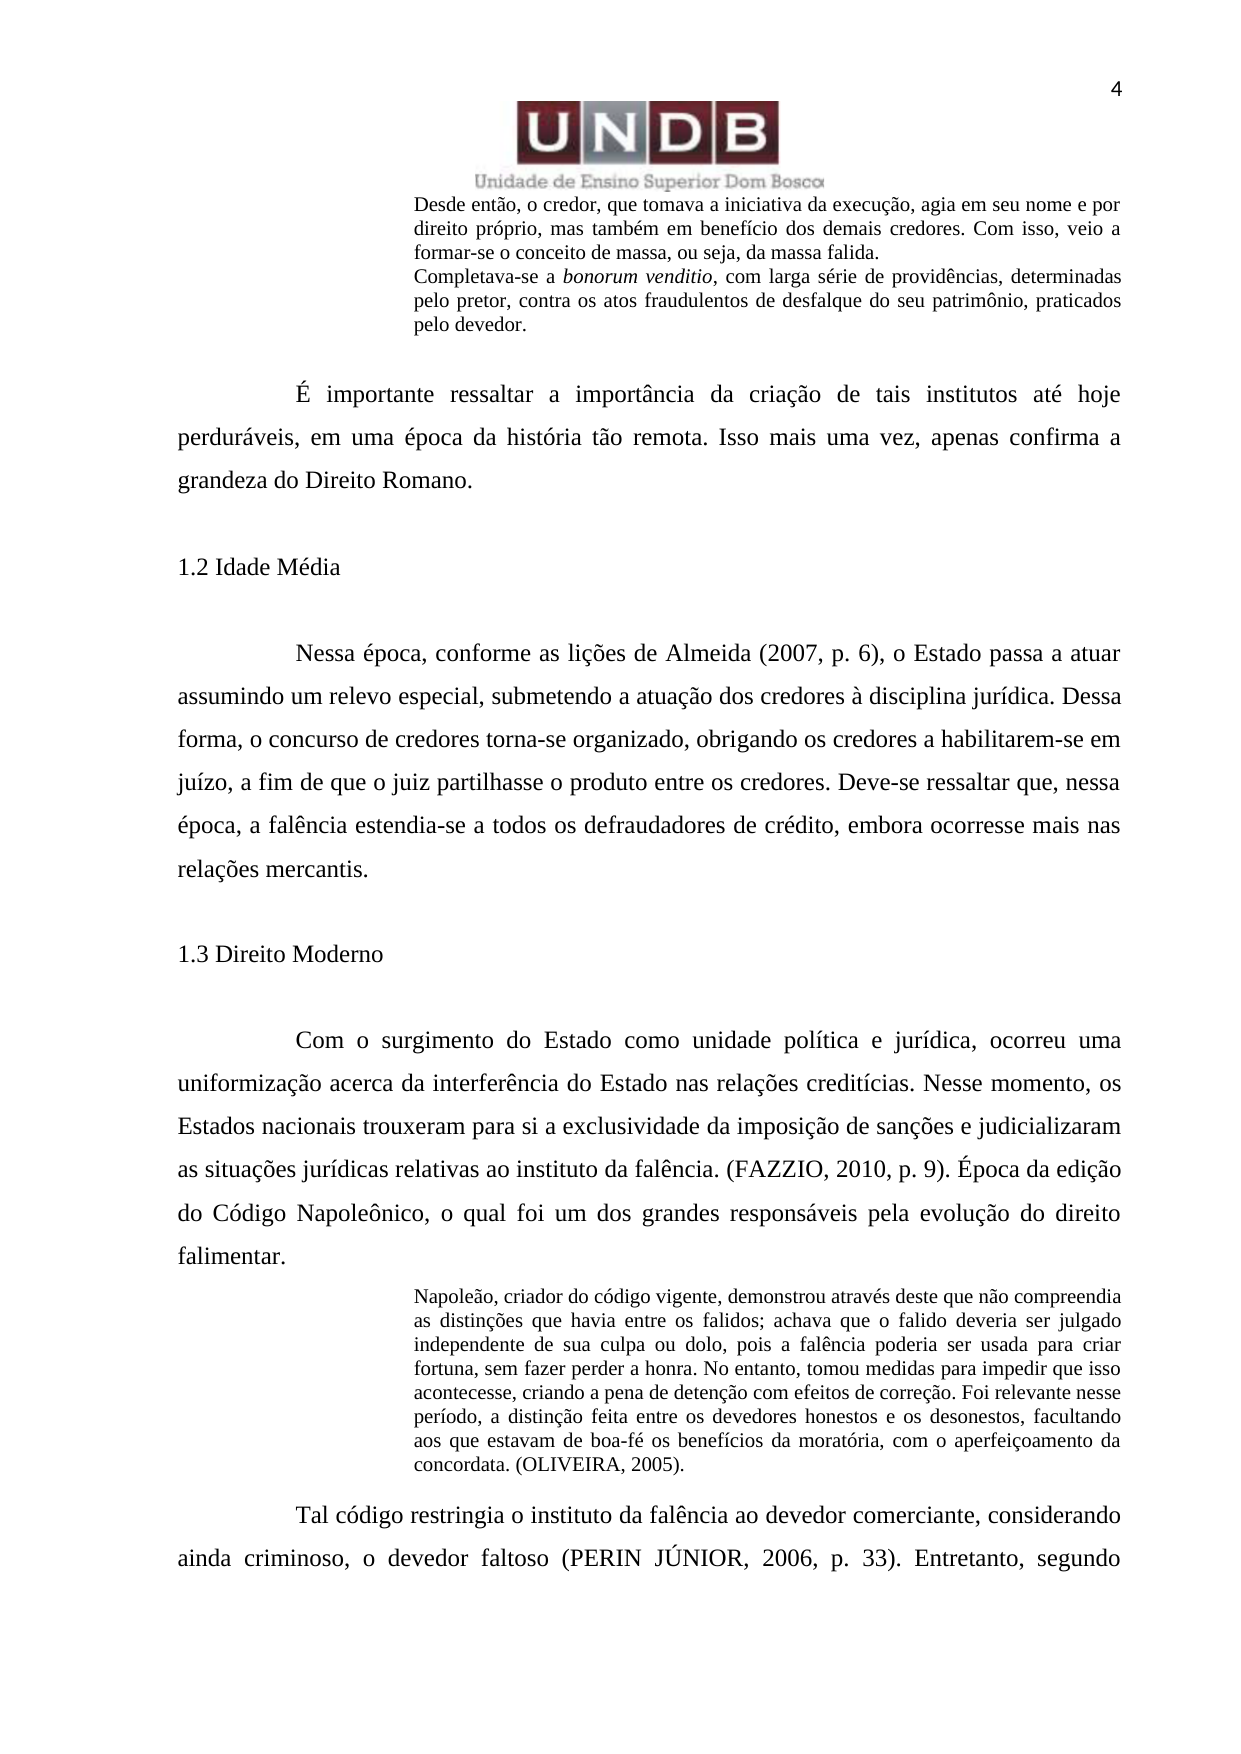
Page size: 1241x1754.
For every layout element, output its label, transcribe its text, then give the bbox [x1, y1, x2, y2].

list Completava-se a bonorum venditio, com larga série de providências, determinadas pelo pretor, contra os atos fraudulentos de desfalque do seu patrimônio, praticados pelo devedor. [413, 264, 1122, 336]
list Com o surgimento do Estado como unidade política e jurídica, ocorreu uma uniformização acerca da interferência do Estado nas relações creditícias. Nesse momento, os Estados nacionais trouxeram para si a exclusividade da imposição de sanções e judicializaram as situações jurídicas relativas ao instituto da falência. (FAZZIO, 2010, p. 9). Época da edição do Código Napoleônico, o qual foi um dos grandes responsáveis pela evolução do direito falimentar. [177, 1025, 1122, 1269]
list Idade Média [177, 552, 1122, 581]
list Desde então, o credor, que tomava a iniciativa da execução, agia em seu nome e por direito próprio, mas também em benefício dos demais credores. Com isso, veio a formar-se o conceito de massa, ou seja, da massa falida. [413, 192, 1122, 264]
picture [475, 101, 825, 192]
list Nessa época, conforme as lições de Almeida (2007, p. 6), o Estado passa a atuar assumindo um relevo especial, submetendo a atuação dos credores à disciplina jurídica. Dessa forma, o concurso de credores torna-se organizado, obrigando os credores a habilitarem-se em juízo, a fim de que o juiz partilhasse o produto entre os credores. Deve-se ressaltar que, nessa época, a falência estendia-se a todos os defraudadores de crédito, embora ocorresse mais nas relações mercantis. [177, 638, 1122, 882]
list Napoleão, criador do código vigente, demonstrou através deste que não compreendia as distinções que havia entre os falidos; achava que o falido deveria ser julgado independente de sua culpa ou dolo, pois a falência poderia ser usada para criar fortuna, sem fazer perder a honra. No entanto, tomou medidas para impedir que isso acontecesse, criando a pena de detenção com efeitos de correção. Foi relevante nesse período, a distinção feita entre os devedores honestos e os desonestos, facultando aos que estavam de boa-fé os benefícios da moratória, com o aperfeiçoamento da concordata. (OLIVEIRA, 2005). [413, 1284, 1122, 1476]
text É importante ressaltar a importância da criação de tais institutos até hoje perduráveis, em uma época da história tão remota. Isso mais uma vez, apenas confirma a grandeza do Direito Romano. [177, 379, 1122, 494]
list Direito Moderno [177, 939, 1122, 968]
